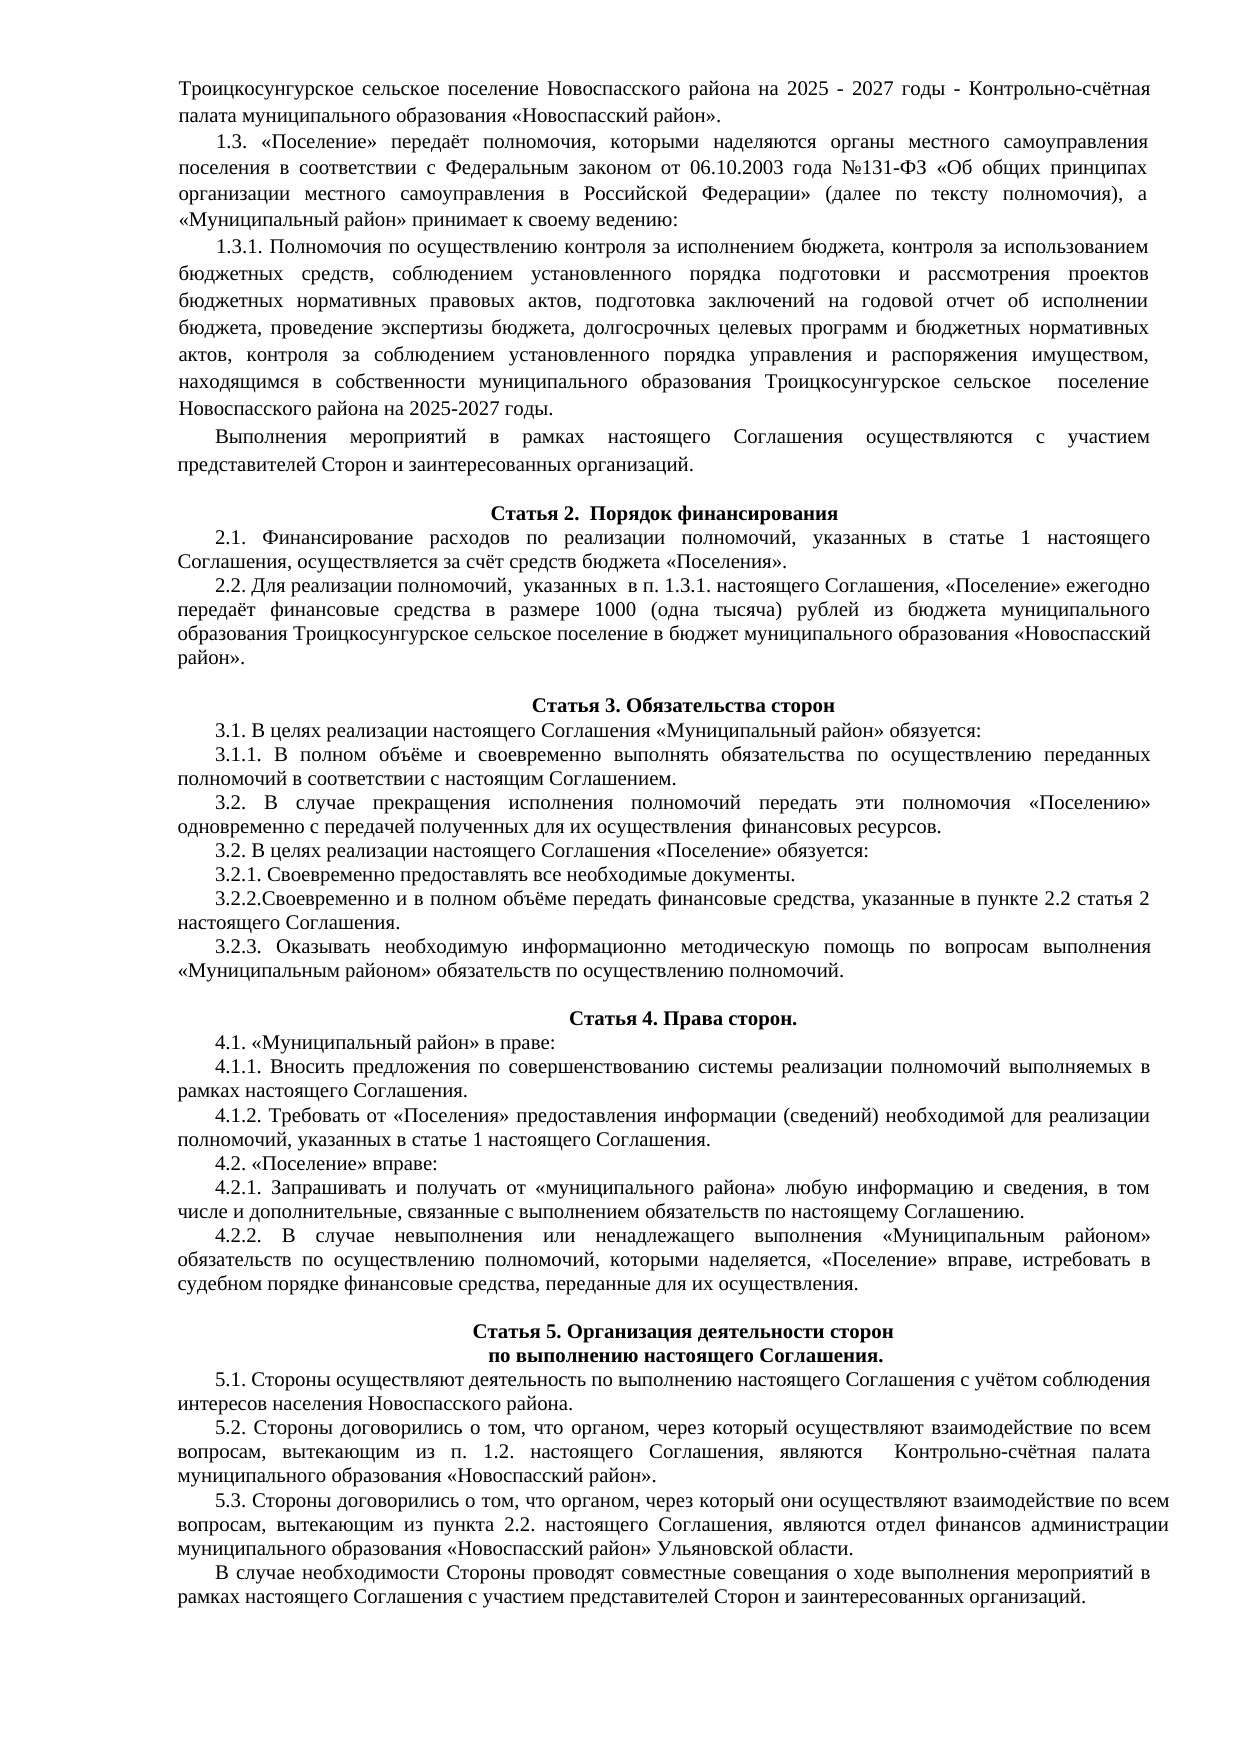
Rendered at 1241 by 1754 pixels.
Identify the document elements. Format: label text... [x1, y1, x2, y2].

text 1.3. «Поселение» передаёт полномочия, которыми наделяются органы местного самоуправления поселения в соответствии с Федеральным законом от 06.10.2003 года №131-ФЗ «Об общих принципах организации местного самоуправления в Российской Федерации» (далее по тексту полномочия), а «Муниципальный район» принимает к своему ведению: [178, 128, 1149, 232]
text 4.1.1. Вносить предложения по совершенствованию системы реализации полномочий выполняемых в рамках настоящего Соглашения. [177, 1054, 1152, 1102]
text 5.3. Стороны договорились о том, что органом, через который они осуществляют взаимодействие по всем вопросам, вытекающим из пункта 2.2. настоящего Соглашения, являются отдел финансов администрации муниципального образования «Новоспасский район» Ульяновской области. [177, 1487, 1170, 1560]
text 4.2.2. В случае невыполнения или ненадлежащего выполнения «Муниципальным районом» обязательств по осуществлению полномочий, которыми наделяется, «Поселение» вправе, истребовать в судебном порядке финансовые средства, переданные для их осуществления. [177, 1223, 1152, 1295]
text 4.2.1. Запрашивать и получать от «муниципального района» любую информацию и сведения, в том числе и дополнительные, связанные с выполнением обязательств по настоящему Соглашению. [177, 1175, 1152, 1223]
text Статья 4. Права сторон. [177, 1006, 1152, 1030]
text 5.2. Стороны договорились о том, что органом, через который осуществляют взаимодействие по всем вопросам, вытекающим из п. 1.2. настоящего Соглашения, являются Контрольно-счётная палата муниципального образования «Новоспасский район». [177, 1415, 1152, 1487]
text 3.1.1. В полном объёме и своевременно выполнять обязательства по осуществлению переданных полномочий в соответствии с настоящим Соглашением. [177, 742, 1152, 790]
text Статья 5. Организация деятельности сторон [177, 1319, 1152, 1343]
text 3.1. В целях реализации настоящего Соглашения «Муниципальный район» обязуется: [177, 717, 1152, 742]
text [178, 74, 1152, 128]
text 4.2. «Поселение» вправе: [177, 1151, 1152, 1175]
text 3.2.3. Оказывать необходимую информационно методическую помощь по вопросам выполнения «Муниципальным районом» обязательств по осуществлению полномочий. [177, 934, 1152, 982]
text В случае необходимости Стороны проводят совместные совещания о ходе выполнения мероприятий в рамках настоящего Соглашения с участием представителей Сторон и заинтересованных организаций. [177, 1560, 1152, 1608]
text 4.1. «Муниципальный район» в праве: [177, 1030, 1152, 1054]
text 2.1. Финансирование расходов по реализации полномочий, указанных в статье 1 настоящего Соглашения, осуществляется за счёт средств бюджета «Поселения». [177, 525, 1152, 573]
text 5.1. Стороны осуществляют деятельность по выполнению настоящего Соглашения с учётом соблюдения интересов населения Новоспасского района. [177, 1367, 1152, 1415]
text по выполнению настоящего Соглашения. [177, 1343, 1152, 1367]
text 3.2.2.Своевременно и в полном объёме передать финансовые средства, указанные в пункте 2.2 статья 2 настоящего Соглашения. [177, 886, 1152, 934]
text Статья 3. Обязательства сторон [177, 693, 1152, 717]
text 2.2. Для реализации полномочий, указанных в п. 1.3.1. настоящего Соглашения, «Поселение» ежегодно передаёт финансовые средства в размере 1000 (одна тысяча) рублей из бюджета муниципального образования Троицкосунгурское сельское поселение в бюджет муниципального образования «Новоспасский район». [177, 573, 1152, 669]
text Статья 2. Порядок финансирования [177, 501, 1114, 525]
text 3.2.1. Своевременно предоставлять все необходимые документы. [177, 862, 1152, 886]
text 4.1.2. Требовать от «Поселения» предоставления информации (сведений) необходимой для реализации полномочий, указанных в статье 1 настоящего Соглашения. [177, 1102, 1152, 1151]
text Выполнения мероприятий в рамках настоящего Соглашения осуществляются с участием представителей Сторон и заинтересованных организаций. [177, 421, 1151, 477]
text 1.3.1. Полномочия по осуществлению контроля за исполнением бюджета, контроля за использованием бюджетных средств, соблюдением установленного порядка подготовки и рассмотрения проектов бюджетных нормативных правовых актов, подготовка заключений на годовой отчет об исполнении бюджета, проведение экспертизы бюджета, долгосрочных целевых программ и бюджетных нормативных актов, контроля за соблюдением установленного порядка управления и распоряжения имуществом, находящимся в собственности муниципального образования Троицкосунгурское сельское поселение Новоспасского района на 2025-2027 годы. [178, 232, 1150, 421]
text 3.2. В случае прекращения исполнения полномочий передать эти полномочия «Поселению» одновременно с передачей полученных для их осуществления финансовых ресурсов. [177, 790, 1152, 838]
text 3.2. В целях реализации настоящего Соглашения «Поселение» обязуется: [177, 838, 1152, 862]
